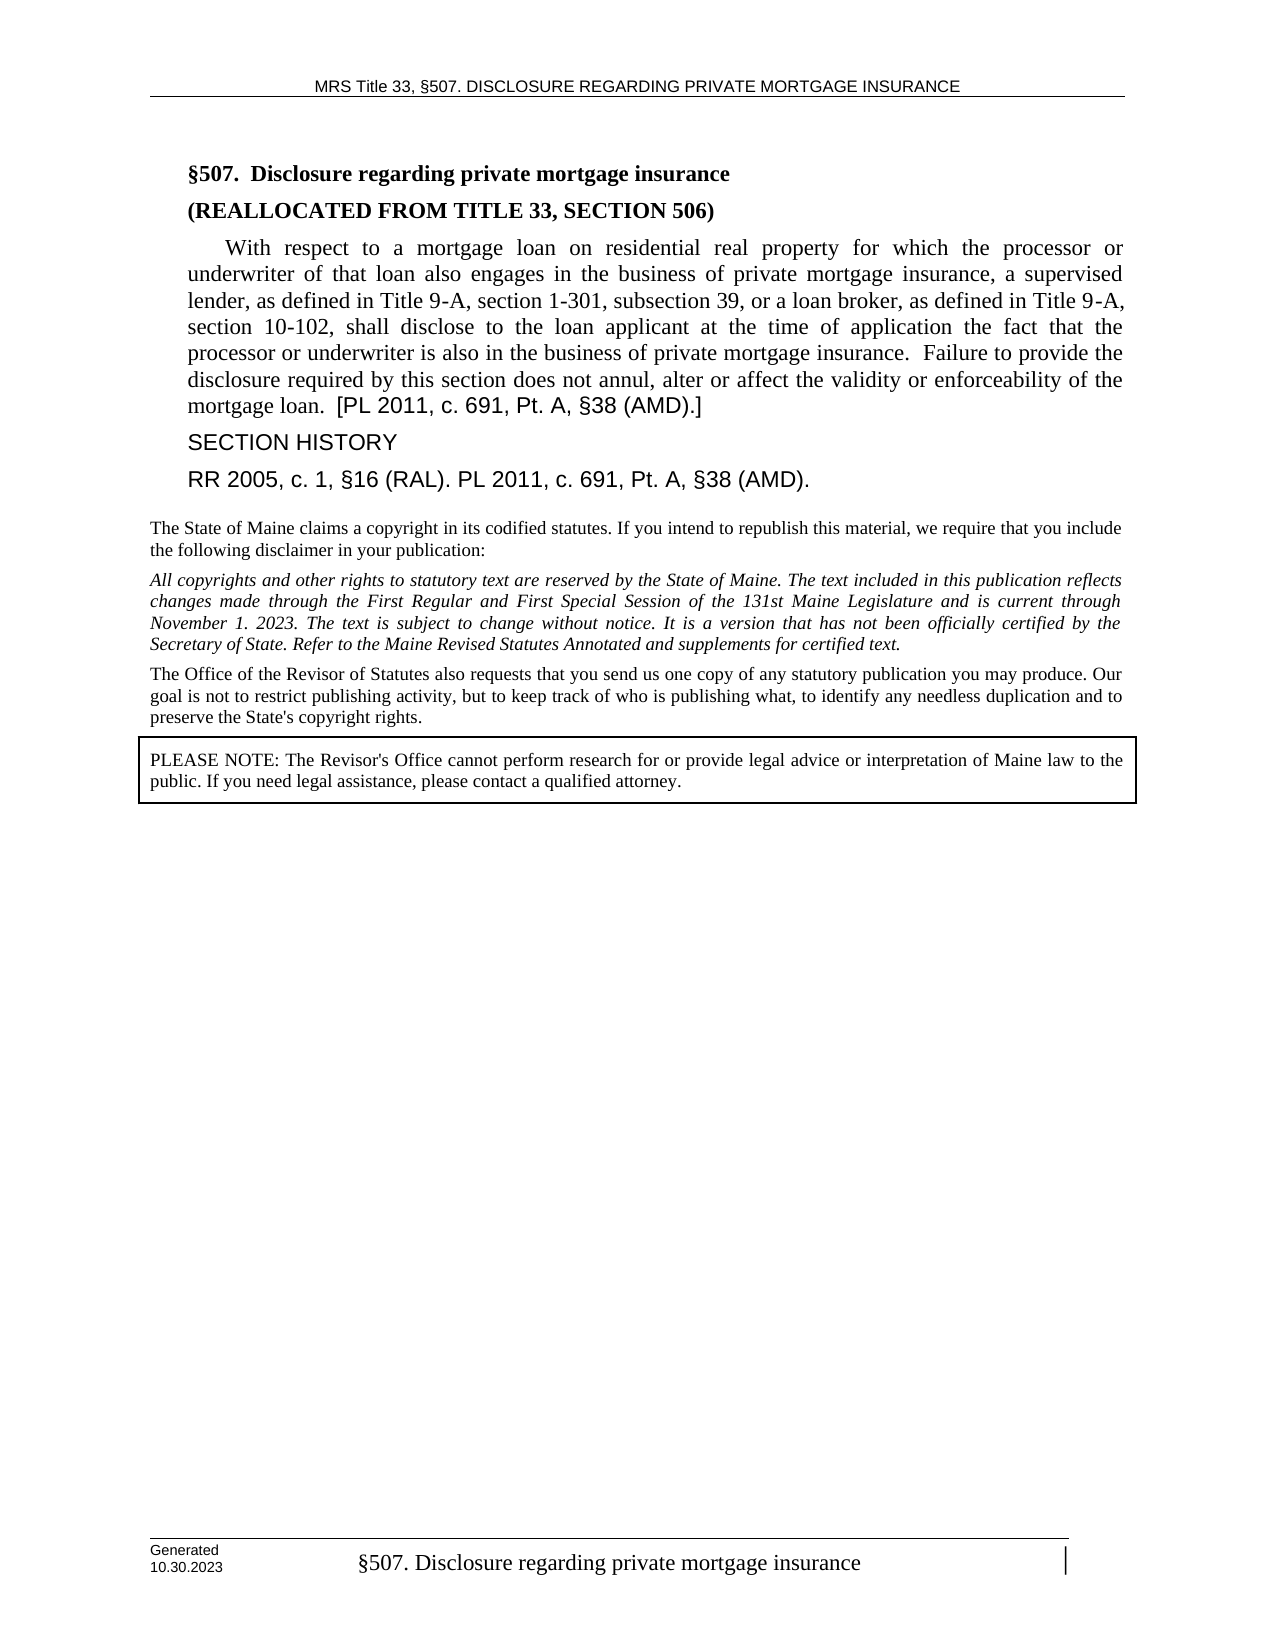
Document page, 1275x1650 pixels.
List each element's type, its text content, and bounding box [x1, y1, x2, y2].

text SECTION HISTORY [187, 429, 1125, 455]
text RR 2005, c. 1, §16 (RAL). PL 2011, c. 691, Pt. A, §38 (AMD). [187, 466, 1125, 492]
text All copyrights and other rights to statutory text are reserved by the State of Maine. The text included in this publication reflects changes made through the First Regular and First Special Session of the 131st Maine Legislature and is current through November 1. 2023 . The text is subject to change without notice. It is a version that has not been officially certified by the Secretary of State. Refer to the Maine Revised Statutes Annotated and supplements for certified text. [150, 568, 1125, 655]
text The State of Maine claims a copyright in its codified statutes. If you intend to republish this material, we require that you include the following disclaimer in your publication: [150, 517, 1125, 560]
text The Office of the Revisor of Statutes also requests that you send us one copy of any statutory publication you may produce. Our goal is not to restrict publishing activity, but to keep track of who is publishing what, to identify any needless duplication and to preserve the State's copyright rights. [150, 663, 1125, 728]
text §507. Disclosure regarding private mortgage insurance [187, 160, 1125, 187]
text PLEASE NOTE: The Revisor's Office cannot perform research for or provide legal advice or interpretation of Maine law to the public. If you need legal assistance, please contact a qualified attorney. [140, 738, 1135, 802]
text (REALLOCATED FROM TITLE 33, SECTION 506) [187, 197, 1125, 223]
text With respect to a mortgage loan on residential real property for which the processor or underwriter of that loan also engages in the business of private mortgage insurance, a supervised lender, as defined in Title 9‑A, section 1‑301, subsection 39, or a loan broker, as defined in Title 9‑A, section 10‑102, shall disclose to the loan applicant at the time of application the fact that the processor or underwriter is also in the business of private mortgage insurance. Failure to provide the disclosure required by this section does not annul, alter or affect the validity or enforceability of the mortgage loan. [PL 2011, c. 691, Pt. A, §38 (AMD).] [187, 234, 1125, 418]
